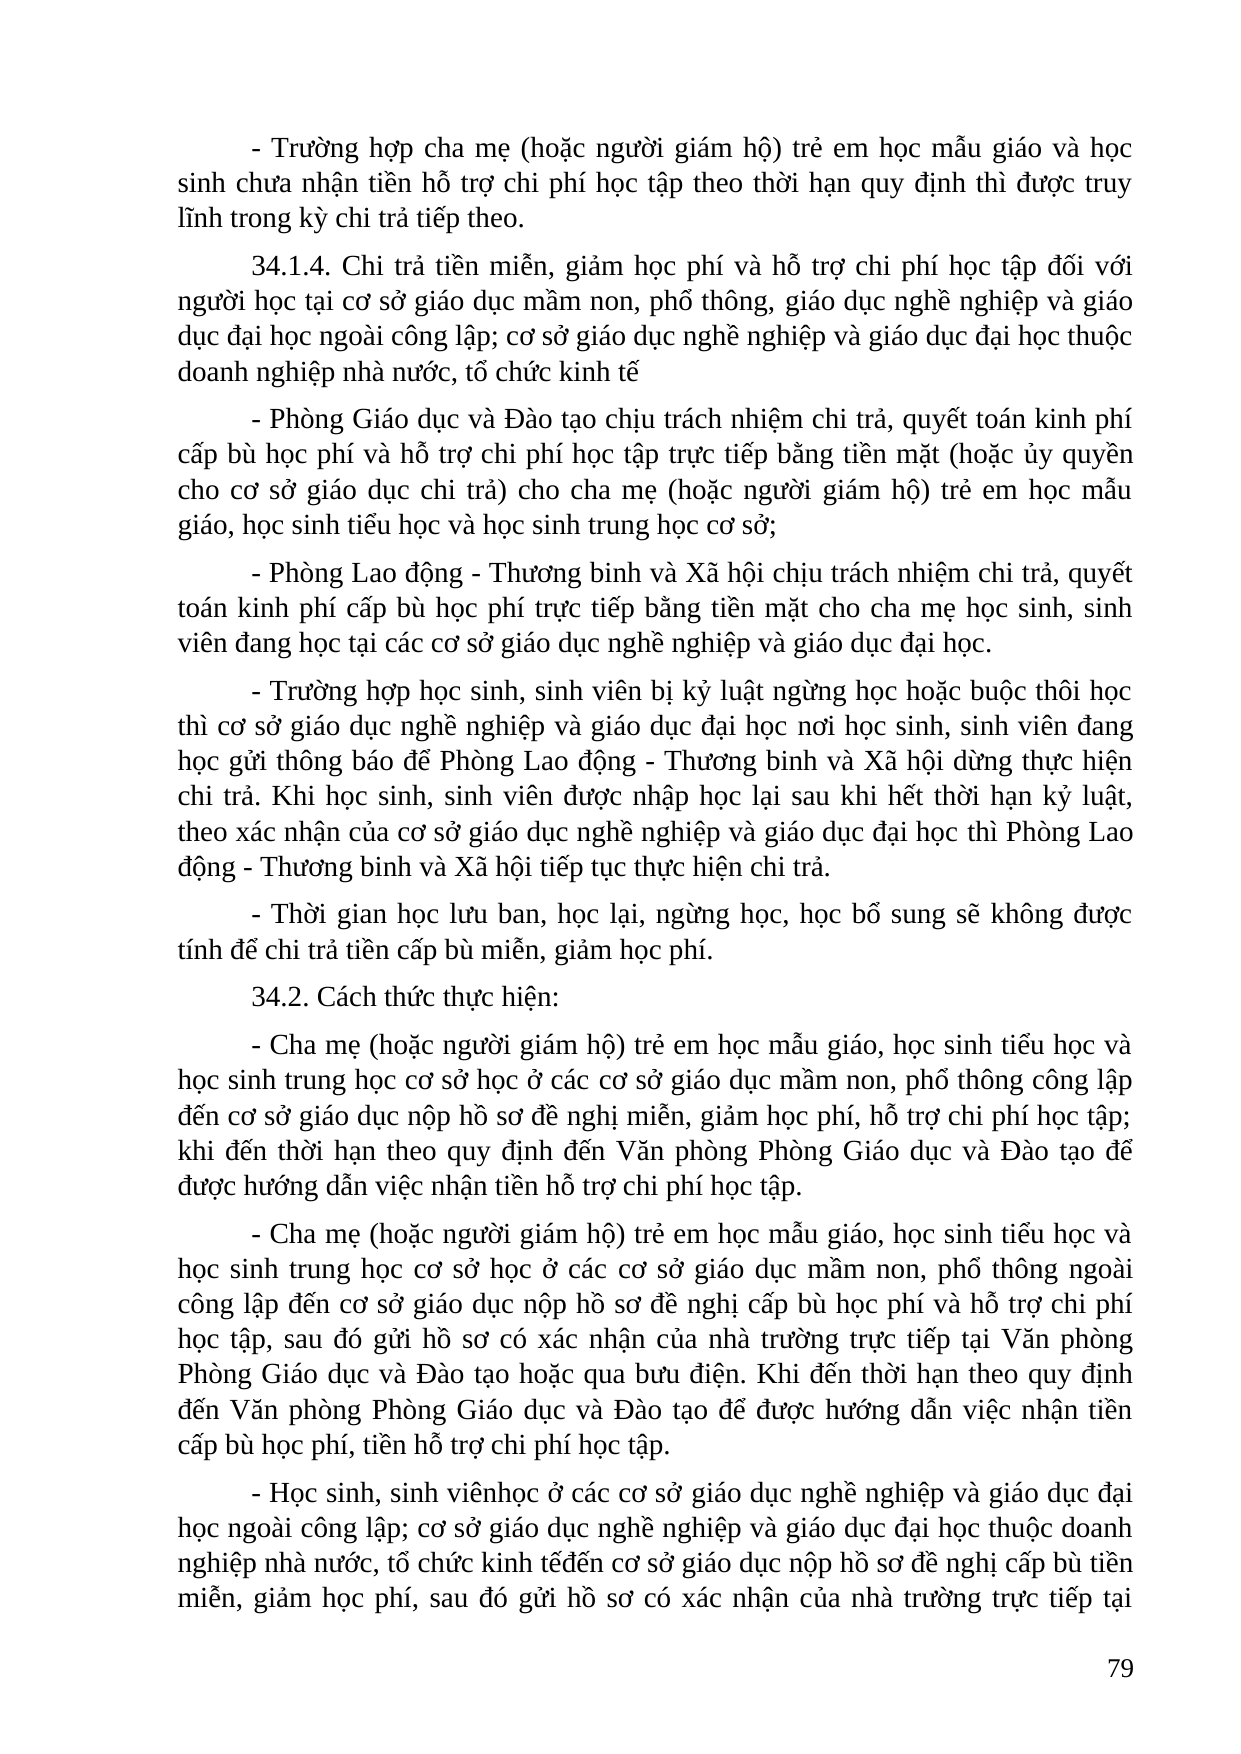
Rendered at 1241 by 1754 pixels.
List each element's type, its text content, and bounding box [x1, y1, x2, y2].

text - Trường hợp học sinh, sinh viên bị kỷ luật ngừng học hoặc buộc thôi học thì cơ sở giáo dục nghề nghiệp và giáo dục đại học nơi học sinh, sinh viên đang học gửi thông báo để Phòng Lao động - Thương binh và Xã hội dừng thực hiện chi trả. Khi học sinh, sinh viên được nhập học lại sau khi hết thời hạn kỷ luật, theo xác nhận của cơ sở giáo dục nghề nghiệp và giáo dục đại học thì Phòng Lao động - Thương binh và Xã hội tiếp tục thực hiện chi trả. [177, 673, 1134, 882]
text 34.2. Cách thức thực hiện: [177, 979, 1134, 1013]
text - Phòng Lao động - Thương binh và Xã hội chịu trách nhiệm chi trả, quyết toán kinh phí cấp bù học phí trực tiếp bằng tiền mặt cho cha mẹ học sinh, sinh viên đang học tại các cơ sở giáo dục nghề nghiệp và giáo dục đại học. [177, 555, 1134, 659]
text - Cha mẹ (hoặc người giám hộ) trẻ em học mẫu giáo, học sinh tiểu học và học sinh trung học cơ sở học ở các cơ sở giáo dục mầm non, phổ thông công lập đến cơ sở giáo dục nộp hồ sơ đề nghị miễn, giảm học phí, hỗ trợ chi phí học tập; khi đến thời hạn theo quy định đến Văn phòng Phòng Giáo dục và Đào tạo để được hướng dẫn việc nhận tiền hỗ trợ chi phí học tập. [177, 1027, 1134, 1202]
text - Trường hợp cha mẹ (hoặc người giám hộ) trẻ em học mẫu giáo và học sinh chưa nhận tiền hỗ trợ chi phí học tập theo thời hạn quy định thì được truy lĩnh trong kỳ chi trả tiếp theo. [177, 130, 1134, 234]
text - Phòng Giáo dục và Đào tạo chịu trách nhiệm chi trả, quyết toán kinh phí cấp bù học phí và hỗ trợ chi phí học tập trực tiếp bằng tiền mặt (hoặc ủy quyền cho cơ sở giáo dục chi trả) cho cha mẹ (hoặc người giám hộ) trẻ em học mẫu giáo, học sinh tiểu học và học sinh trung học cơ sở; [177, 401, 1134, 541]
text 34.1.4. Chi trả tiền miễn, giảm học phí và hỗ trợ chi phí học tập đối với người học tại cơ sở giáo dục mầm non, phổ thông, giáo dục nghề nghiệp và giáo dục đại học ngoài công lập; cơ sở giáo dục nghề nghiệp và giáo dục đại học thuộc doanh nghiệp nhà nước, tổ chức kinh tế [177, 248, 1134, 387]
text - Thời gian học lưu ban, học lại, ngừng học, học bổ sung sẽ không được tính để chi trả tiền cấp bù miễn, giảm học phí. [177, 897, 1134, 965]
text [177, 1475, 1134, 1614]
text - Cha mẹ (hoặc người giám hộ) trẻ em học mẫu giáo, học sinh tiểu học và học sinh trung học cơ sở học ở các cơ sở giáo dục mầm non, phổ thông ngoài công lập đến cơ sở giáo dục nộp hồ sơ đề nghị cấp bù học phí và hỗ trợ chi phí học tập, sau đó gửi hồ sơ có xác nhận của nhà trường trực tiếp tại Văn phòng Phòng Giáo dục và Đào tạo hoặc qua bưu điện. Khi đến thời hạn theo quy định đến Văn phòng Phòng Giáo dục và Đào tạo để được hướng dẫn việc nhận tiền cấp bù học phí, tiền hỗ trợ chi phí học tập. [177, 1216, 1134, 1461]
